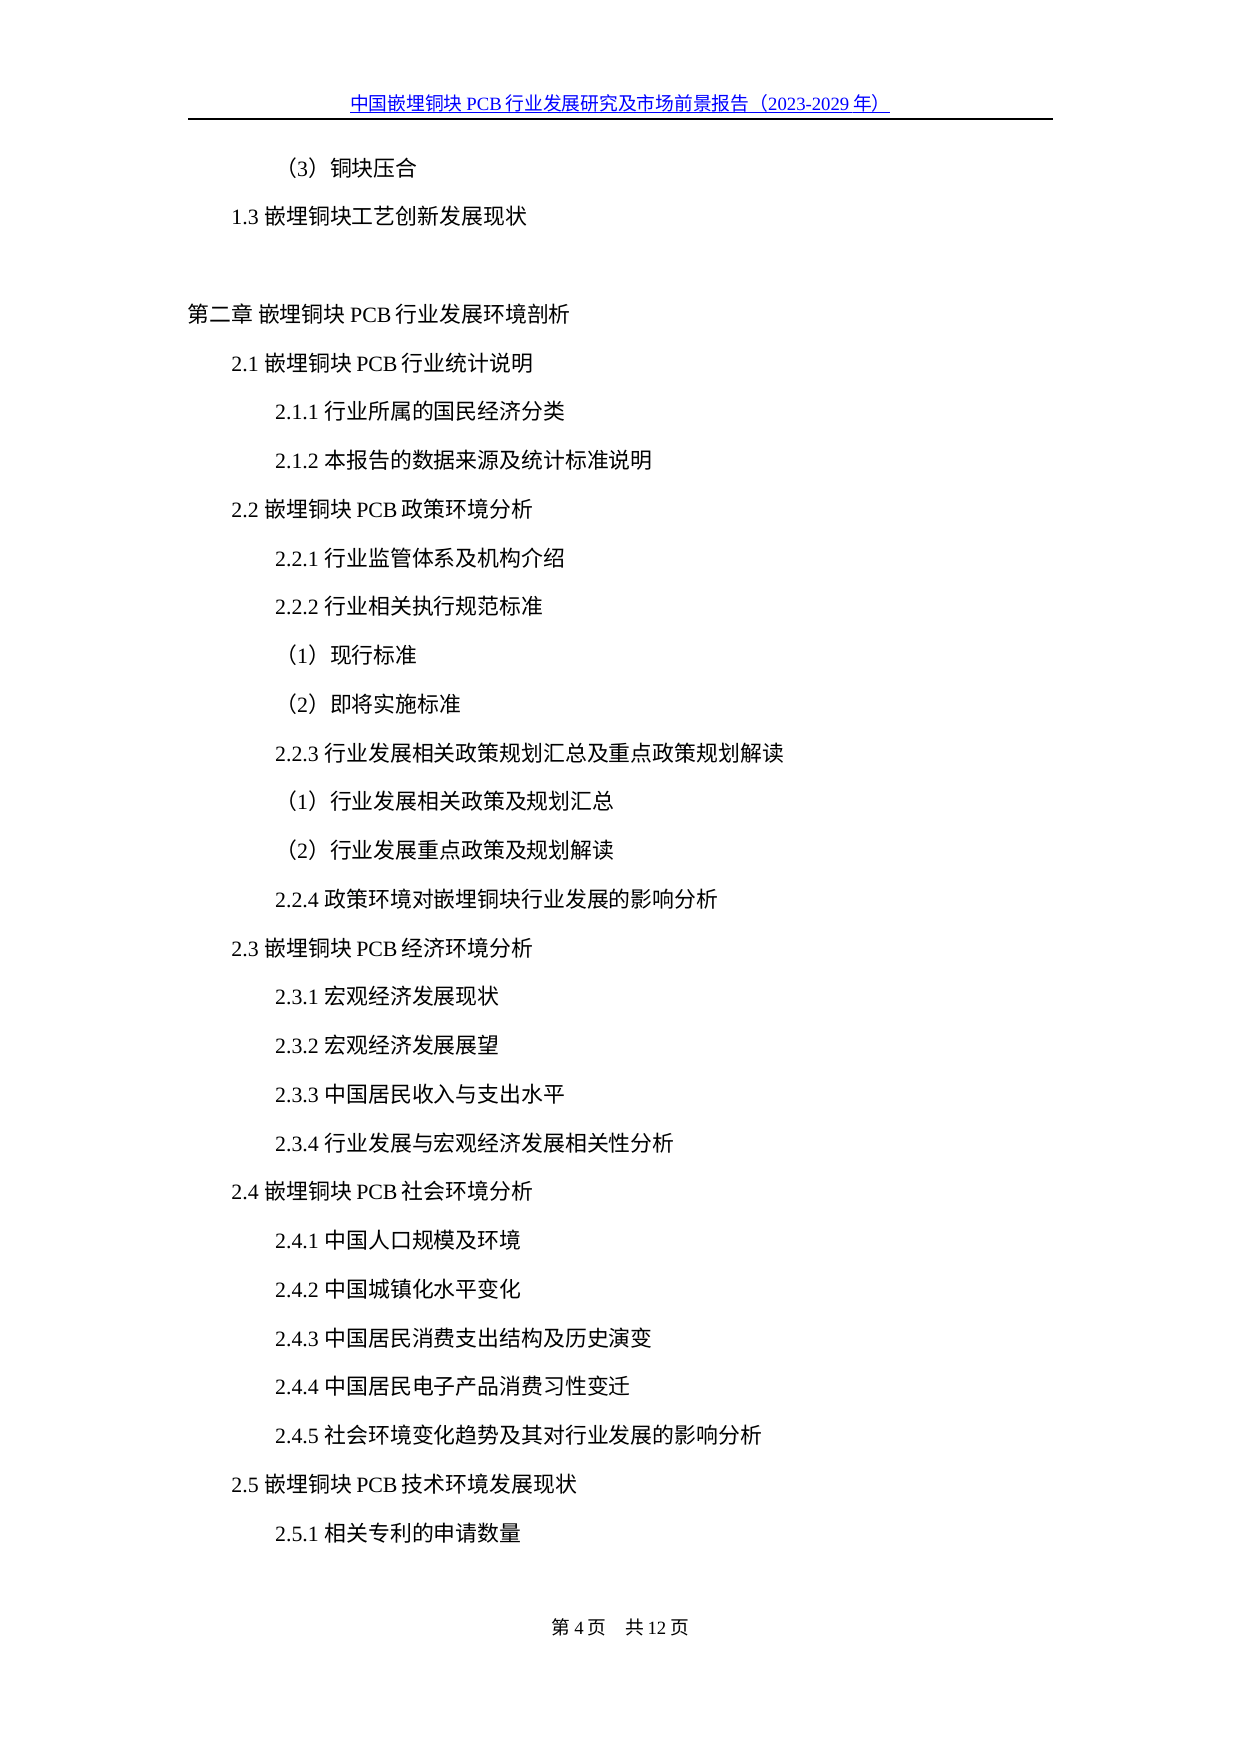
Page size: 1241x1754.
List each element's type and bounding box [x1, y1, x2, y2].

text [187, 150, 1053, 1548]
